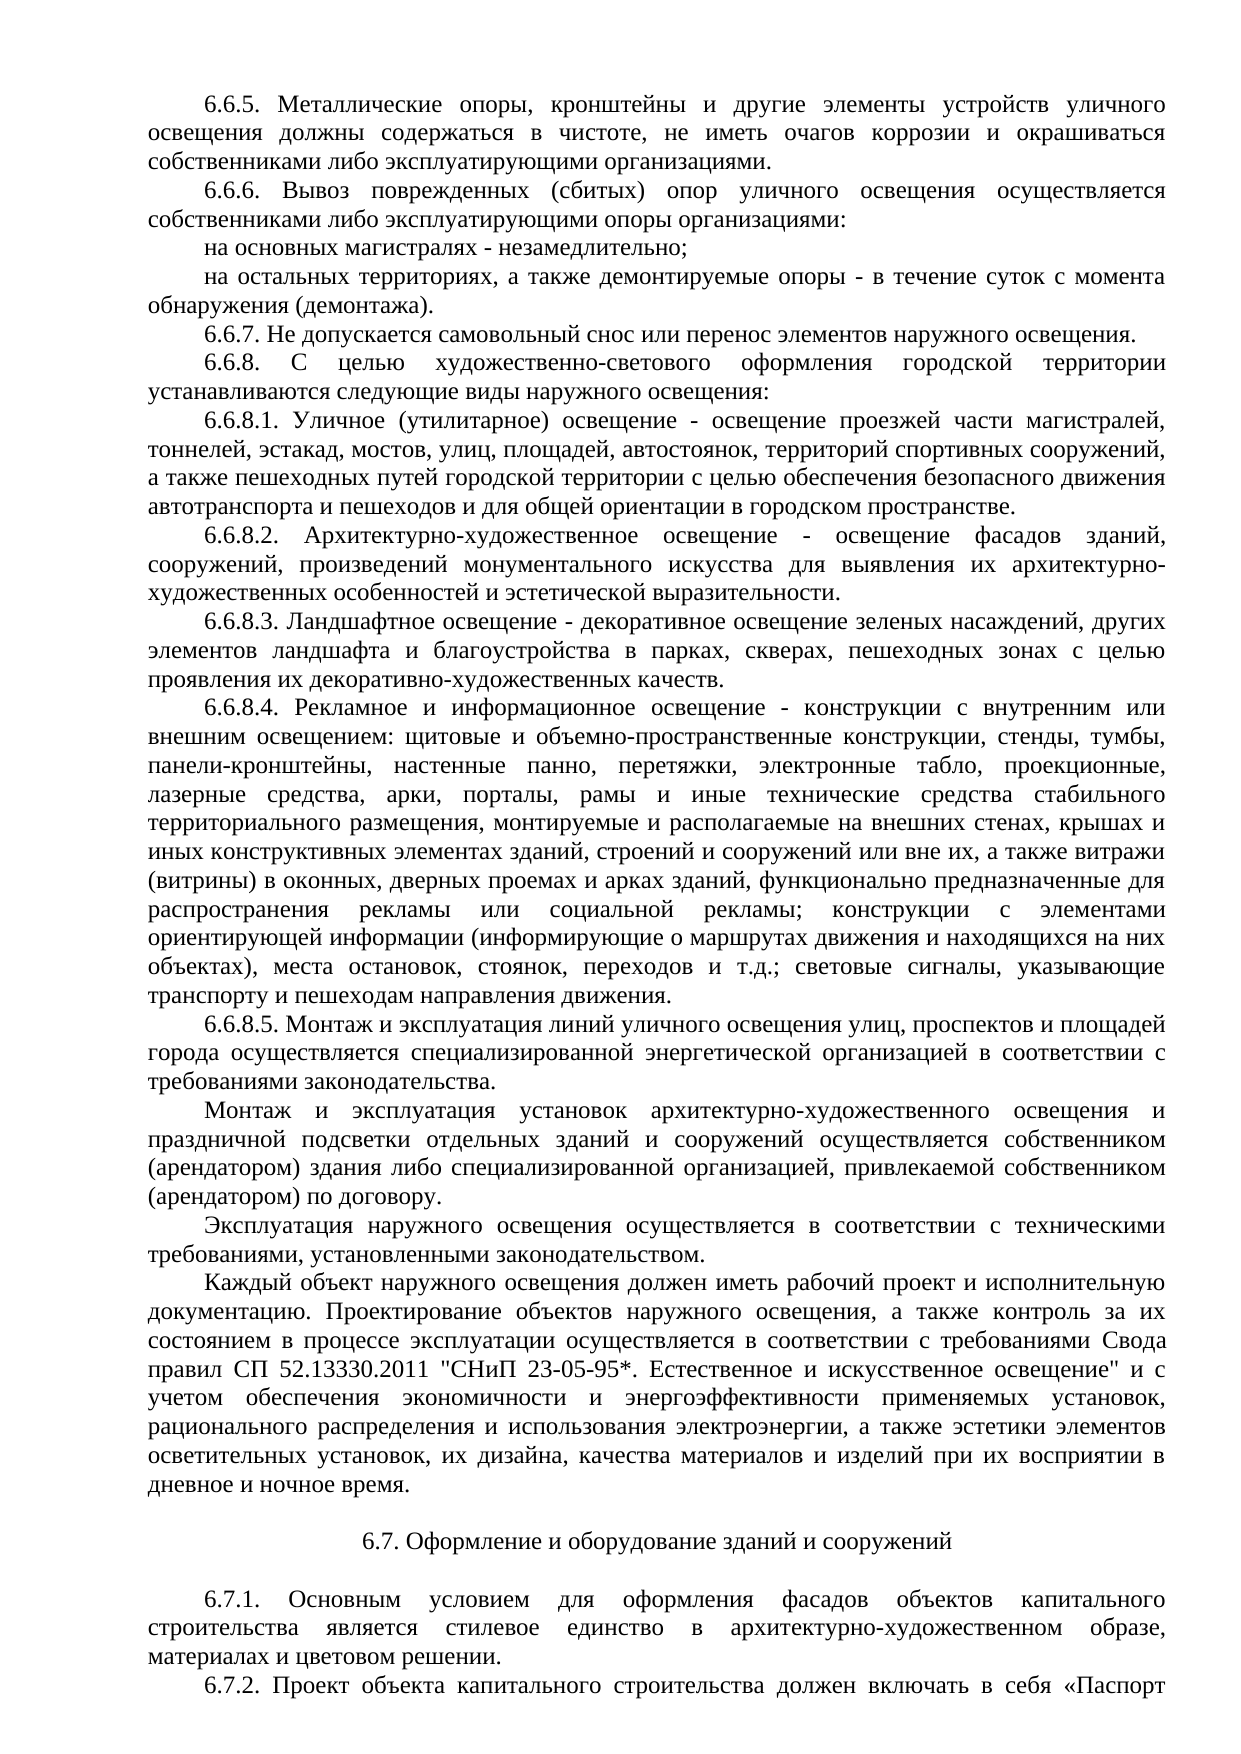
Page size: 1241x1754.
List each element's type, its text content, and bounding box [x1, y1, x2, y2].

text 6.7. Оформление и оборудование зданий и сооружений [148, 1526, 1167, 1555]
text 6.6.7. Не допускается самовольный снос или перенос элементов наружного освещения. [148, 319, 1167, 347]
text Монтаж и эксплуатация установок архитектурно-художественного освещения и праздничной подсветки отдельных зданий и сооружений осуществляется собственником (арендатором) здания либо специализированной организацией, привлекаемой собственником (арендатором) по договору. [148, 1095, 1167, 1210]
text Эксплуатация наружного освещения осуществляется в соответствии с техническими требованиями, установленными законодательством. [148, 1210, 1167, 1267]
text на основных магистралях - незамедлительно; [148, 232, 1167, 261]
text 6.6.8.3. Ландшафтное освещение - декоративное освещение зеленых насаждений, других элементов ландшафта и благоустройства в парках, скверах, пешеходных зонах с целью проявления их декоративно-художественных качеств. [148, 606, 1167, 692]
text 6.6.8.2. Архитектурно-художественное освещение - освещение фасадов зданий, сооружений, произведений монументального искусства для выявления их архитектурно-художественных особенностей и эстетической выразительности. [148, 520, 1167, 606]
text 6.6.8.5. Монтаж и эксплуатация линий уличного освещения улиц, проспектов и площадей города осуществляется специализированной энергетической организацией в соответствии с требованиями законодательства. [148, 1009, 1167, 1095]
text 6.6.8.1. Уличное (утилитарное) освещение - освещение проезжей части магистралей, тоннелей, эстакад, мостов, улиц, площадей, автостоянок, территорий спортивных сооружений, а также пешеходных путей городской территории с целью обеспечения безопасного движения автотранспорта и пешеходов и для общей ориентации в городском пространстве. [148, 405, 1167, 520]
text Каждый объект наружного освещения должен иметь рабочий проект и исполнительную документацию. Проектирование объектов наружного освещения, а также контроль за их состоянием в процессе эксплуатации осуществляется в соответствии с требованиями Свода правил СП 52.13330.2011 "СНиП 23-05-95*. Естественное и искусственное освещение" и с учетом обеспечения экономичности и энергоэффективности применяемых установок, рационального распределения и использования электроэнергии, а также эстетики элементов осветительных установок, их дизайна, качества материалов и изделий при их восприятии в дневное и ночное время. [148, 1267, 1167, 1497]
text 6.7.1. Основным условием для оформления фасадов объектов капитального строительства является стилевое единство в архитектурно-художественном образе, материалах и цветовом решении. [148, 1584, 1167, 1670]
text на остальных территориях, а также демонтируемые опоры - в течение суток с момента обнаружения (демонтажа). [148, 261, 1167, 319]
text 6.6.8.4. Рекламное и информационное освещение - конструкции с внутренним или внешним освещением: щитовые и объемно-пространственные конструкции, стенды, тумбы, панели-кронштейны, настенные панно, перетяжки, электронные табло, проекционные, лазерные средства, арки, порталы, рамы и иные технические средства стабильного территориального размещения, монтируемые и располагаемые на внешних стенах, крышах и иных конструктивных элементах зданий, строений и сооружений или вне их, а также витражи (витрины) в оконных, дверных проемах и арках зданий, функционально предназначенные для распространения рекламы или социальной рекламы; конструкции с элементами ориентирующей информации (информирующие о маршрутах движения и находящихся на них объектах), места остановок, стоянок, переходов и т.д.; световые сигналы, указывающие транспорту и пешеходам направления движения. [148, 692, 1167, 1009]
text 6.6.8. С целью художественно-светового оформления городской территории устанавливаются следующие виды наружного освещения: [148, 347, 1167, 405]
text 6.6.5. Металлические опоры, кронштейны и другие элементы устройств уличного освещения должны содержаться в чистоте, не иметь очагов коррозии и окрашиваться собственниками либо эксплуатирующими организациями. [148, 89, 1167, 175]
text 6.6.6. Вывоз поврежденных (сбитых) опор уличного освещения осуществляется собственниками либо эксплуатирующими опоры организациями: [148, 175, 1167, 232]
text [148, 1670, 1167, 1699]
